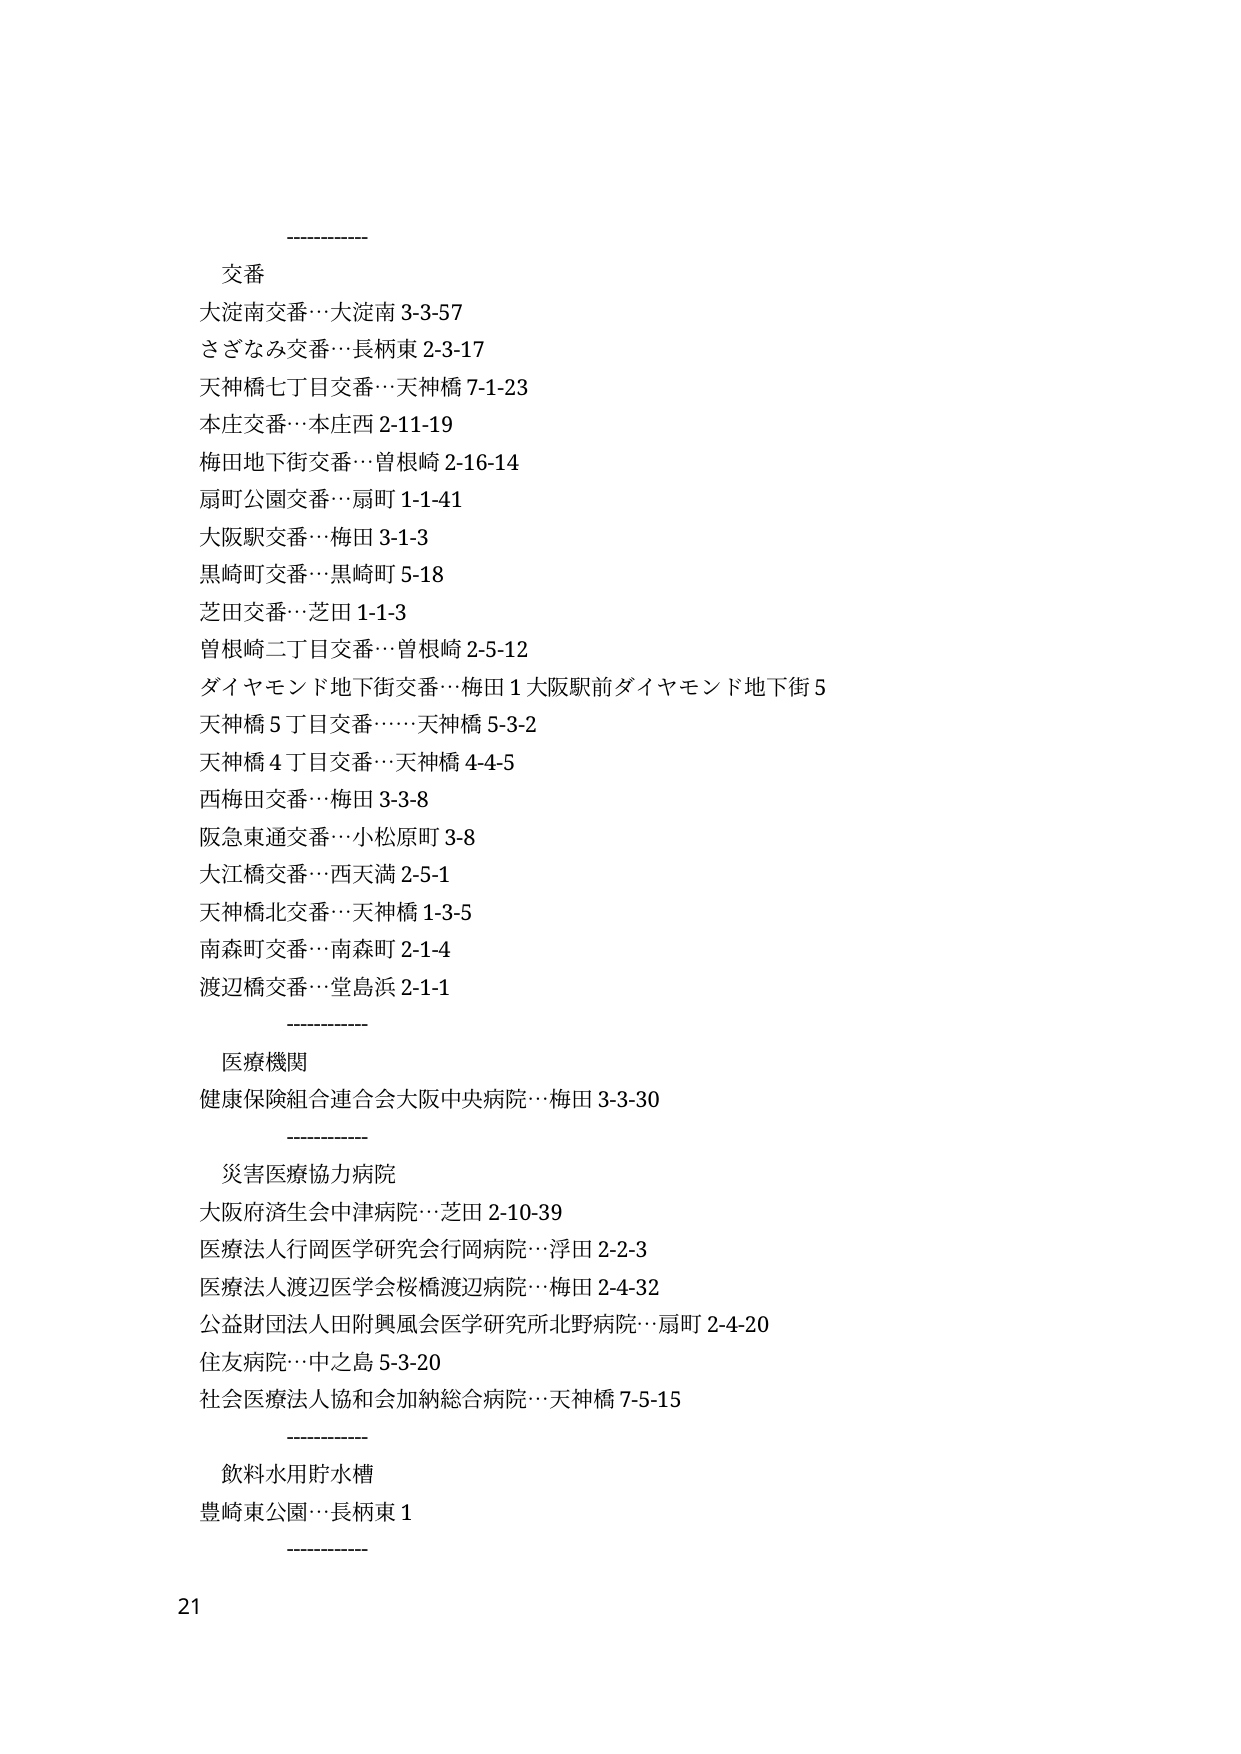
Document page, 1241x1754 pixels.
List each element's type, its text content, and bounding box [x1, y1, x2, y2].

text 公益財団法人田附興風会医学研究所北野病院…扇町2-4-20 [177, 1304, 1063, 1342]
text 飲料水用貯水槽 [177, 1454, 1063, 1492]
text 大阪府済生会中津病院…芝田2-10-39 [177, 1192, 1063, 1229]
text 医療法人行岡医学研究会行岡病院…浮田2-2-3 [177, 1229, 1063, 1267]
text 天神橋北交番…天神橋1-3-5 [177, 892, 1063, 929]
text 扇町公園交番…扇町1-1-41 [177, 479, 1063, 517]
text ------------ [177, 1004, 1063, 1042]
text 医療法人渡辺医学会桜橋渡辺病院…梅田2-4-32 [177, 1267, 1063, 1304]
text 天神橋4丁目交番…天神橋4-4-5 [177, 742, 1063, 779]
text ダイヤモンド地下街交番…梅田1大阪駅前ダイヤモンド地下街5 [177, 667, 1063, 704]
text 南森町交番…南森町2-1-4 [177, 929, 1063, 967]
text 梅田地下街交番…曽根崎2-16-14 [177, 442, 1063, 479]
text 大江橋交番…西天満2-5-1 [177, 854, 1063, 892]
text 阪急東通交番…小松原町3-8 [177, 817, 1063, 854]
text ------------ [177, 217, 1063, 254]
text 黒崎町交番…黒崎町5-18 [177, 554, 1063, 592]
text 社会医療法人協和会加納総合病院…天神橋7-5-15 [177, 1379, 1063, 1417]
text 豊崎東公園…長柄東1 [177, 1492, 1063, 1529]
text 医療機関 [177, 1042, 1063, 1079]
text 曽根崎二丁目交番…曽根崎2-5-12 [177, 629, 1063, 667]
text 西梅田交番…梅田3-3-8 [177, 779, 1063, 817]
text 健康保険組合連合会大阪中央病院…梅田3-3-30 [177, 1079, 1063, 1117]
text 大淀南交番…大淀南3-3-57 [177, 292, 1063, 329]
text 芝田交番…芝田1-1-3 [177, 592, 1063, 629]
text 本庄交番…本庄西2-11-19 [177, 404, 1063, 442]
text 渡辺橋交番…堂島浜2-1-1 [177, 967, 1063, 1004]
text ------------ [177, 1417, 1063, 1454]
text 住友病院…中之島5-3-20 [177, 1342, 1063, 1379]
text 天神橋七丁目交番…天神橋7-1-23 [177, 367, 1063, 404]
text ------------ [177, 1117, 1063, 1154]
text 大阪駅交番…梅田3-1-3 [177, 517, 1063, 554]
text 交番 [177, 254, 1063, 292]
text ------------ [177, 1529, 1063, 1567]
text さざなみ交番…長柄東2-3-17 [177, 329, 1063, 367]
text 天神橋5丁目交番……天神橋5-3-2 [177, 704, 1063, 742]
text 災害医療協力病院 [177, 1154, 1063, 1192]
